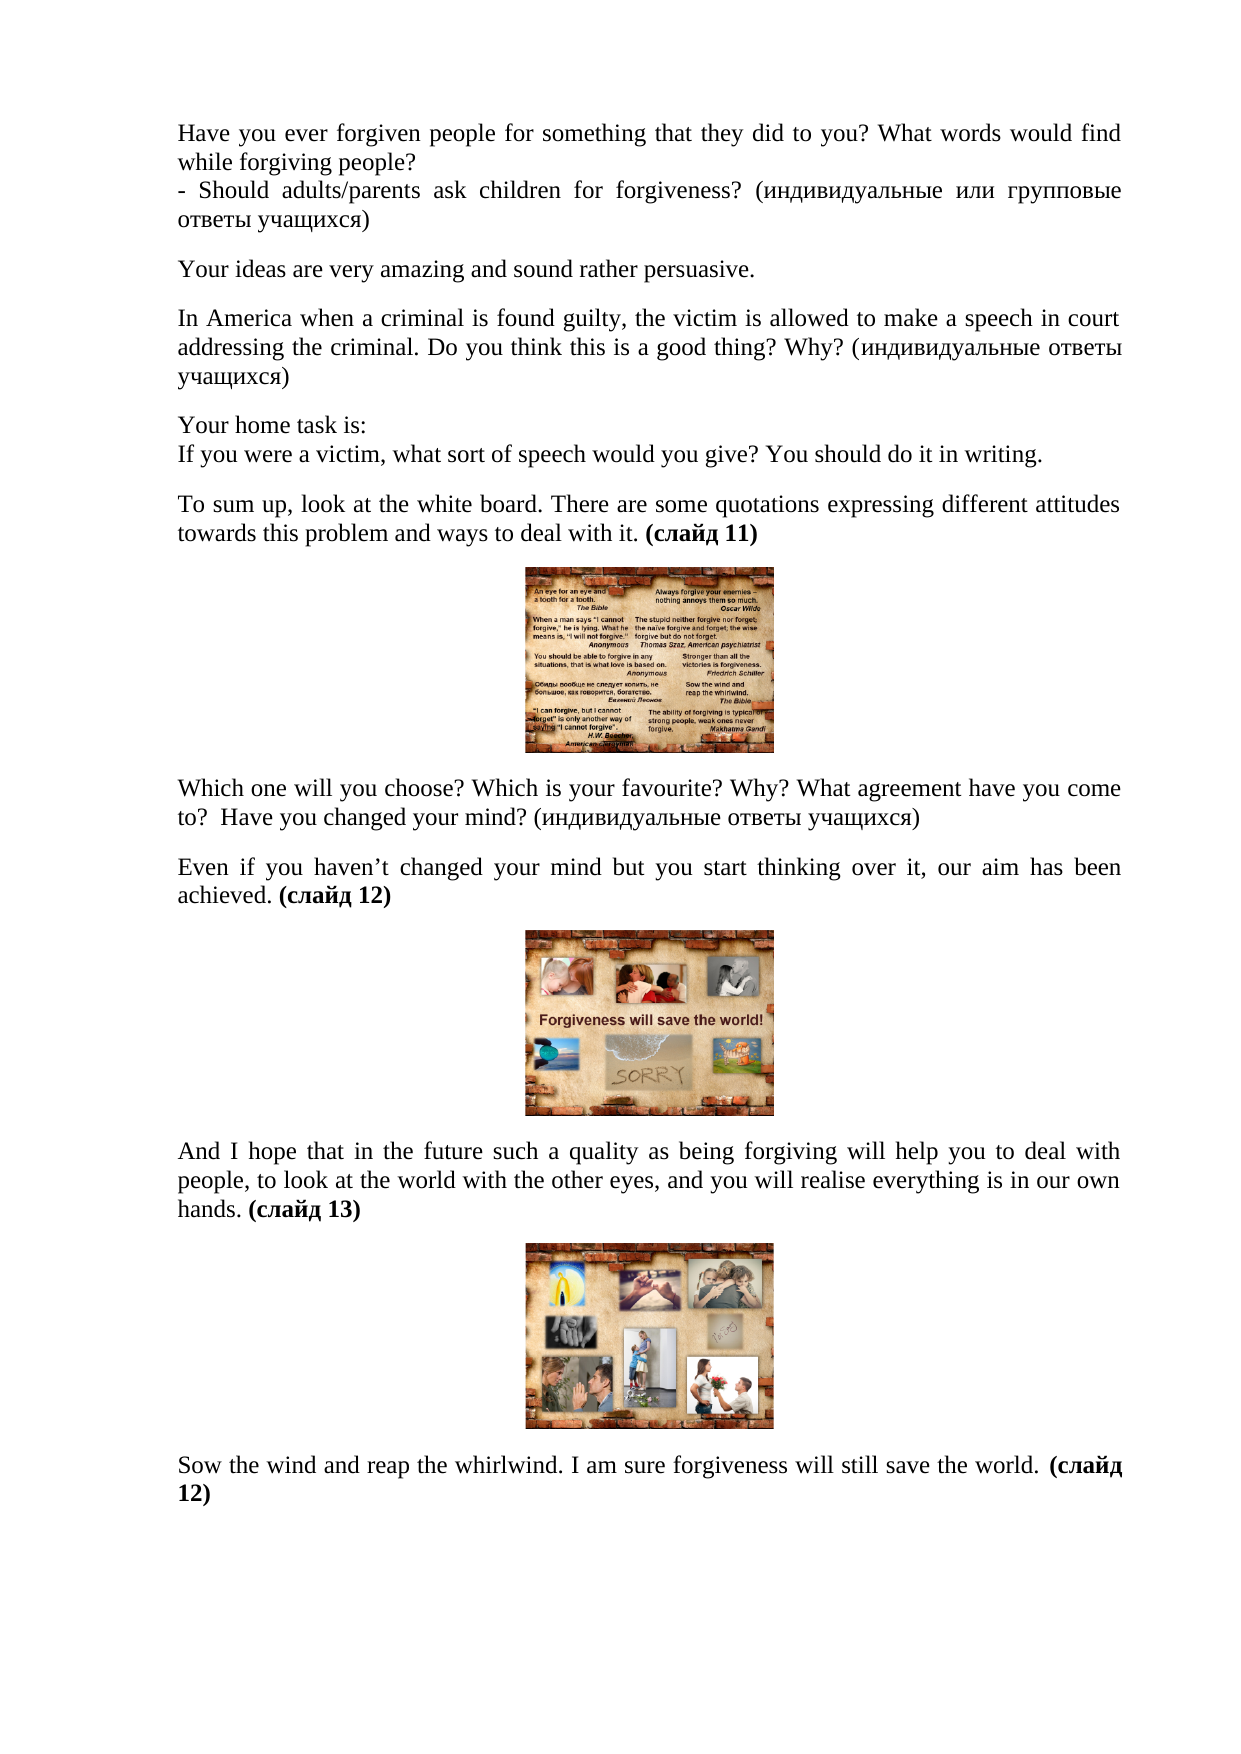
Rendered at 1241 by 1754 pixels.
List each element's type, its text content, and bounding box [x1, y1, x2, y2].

text Your home task is: [177, 411, 1122, 439]
text Your ideas are very amazing and sound rather persuasive. [177, 254, 1122, 283]
picture [525, 1243, 774, 1429]
picture [525, 930, 774, 1116]
text In America when a criminal is found guilty, the victim is allowed to make a speech in court addressing the criminal. Do you think this is a good thing? Why? (индивидуальные ответы учащихся) [177, 303, 1122, 390]
text Even if you haven’t changed your mind but you start thinking over it, our aim has been achieved. (слайд 12) [177, 852, 1122, 909]
text Which one will you choose? Which is your favourite? Why? What agreement have you come to? Have you changed your mind? (индивидуальные ответы учащихся) [177, 773, 1122, 831]
text - Should adults/parents ask children for forgiveness? (индивидуальные или групповые ответы учащихся) [177, 176, 1122, 233]
text Sow the wind and reap the whirlwind. I am sure forgiveness will still save the world. (слайд 12) [177, 1450, 1122, 1507]
text And I hope that in the future such a quality as being forgiving will help you to deal with people, to look at the world with the other eyes, and you will realise everything is in our own hands. (слайд 13) [177, 1136, 1122, 1223]
text To sum up, look at the white board. There are some quotations expressing different attitudes towards this problem and ways to deal with it. (слайд 11) [177, 489, 1122, 546]
text If you were a victim, what sort of speech would you give? You should do it in writing. [177, 439, 1122, 468]
picture [525, 567, 774, 753]
text Have you ever forgiven people for something that they did to you? What words would find while forgiving people? [177, 118, 1122, 176]
